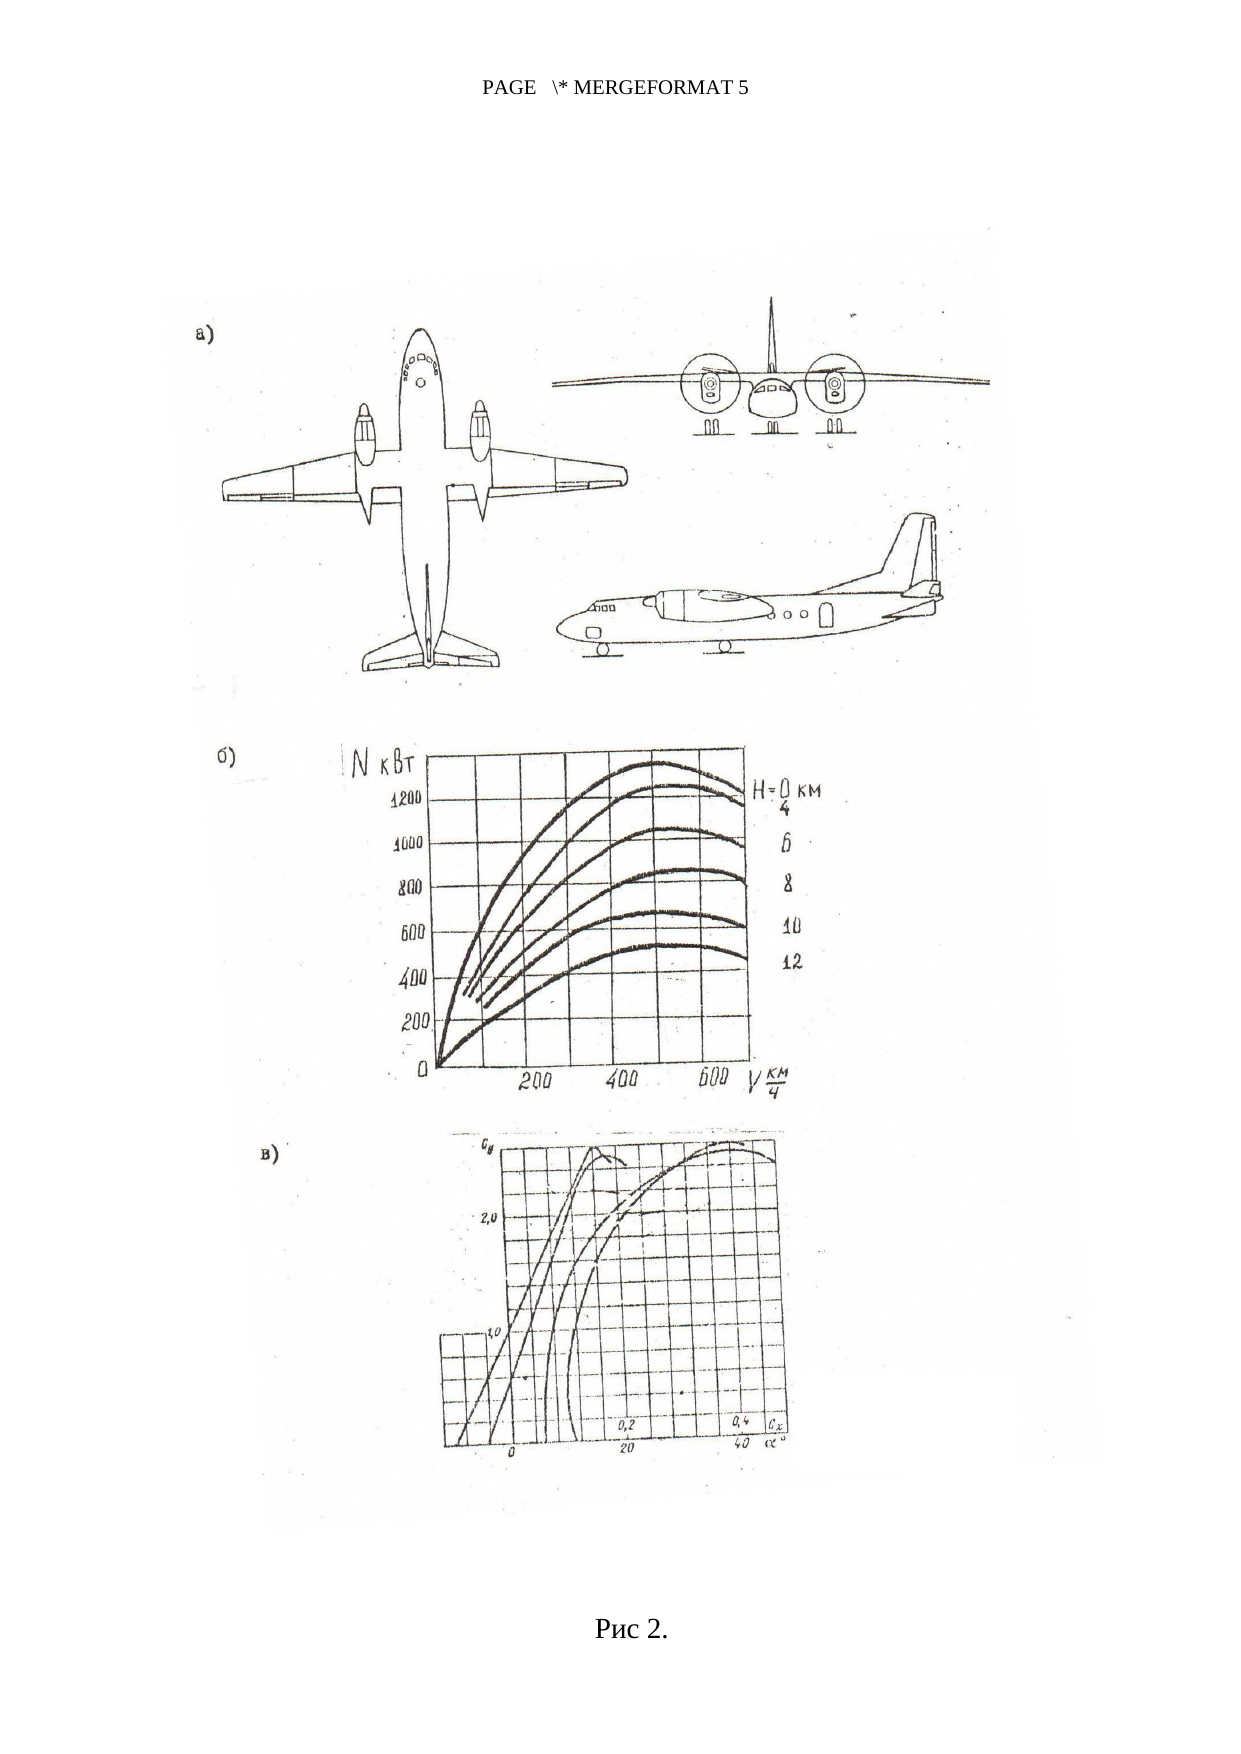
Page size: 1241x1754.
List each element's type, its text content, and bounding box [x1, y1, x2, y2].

text Рис 2. [141, 1611, 1122, 1645]
picture [159, 226, 1104, 1535]
